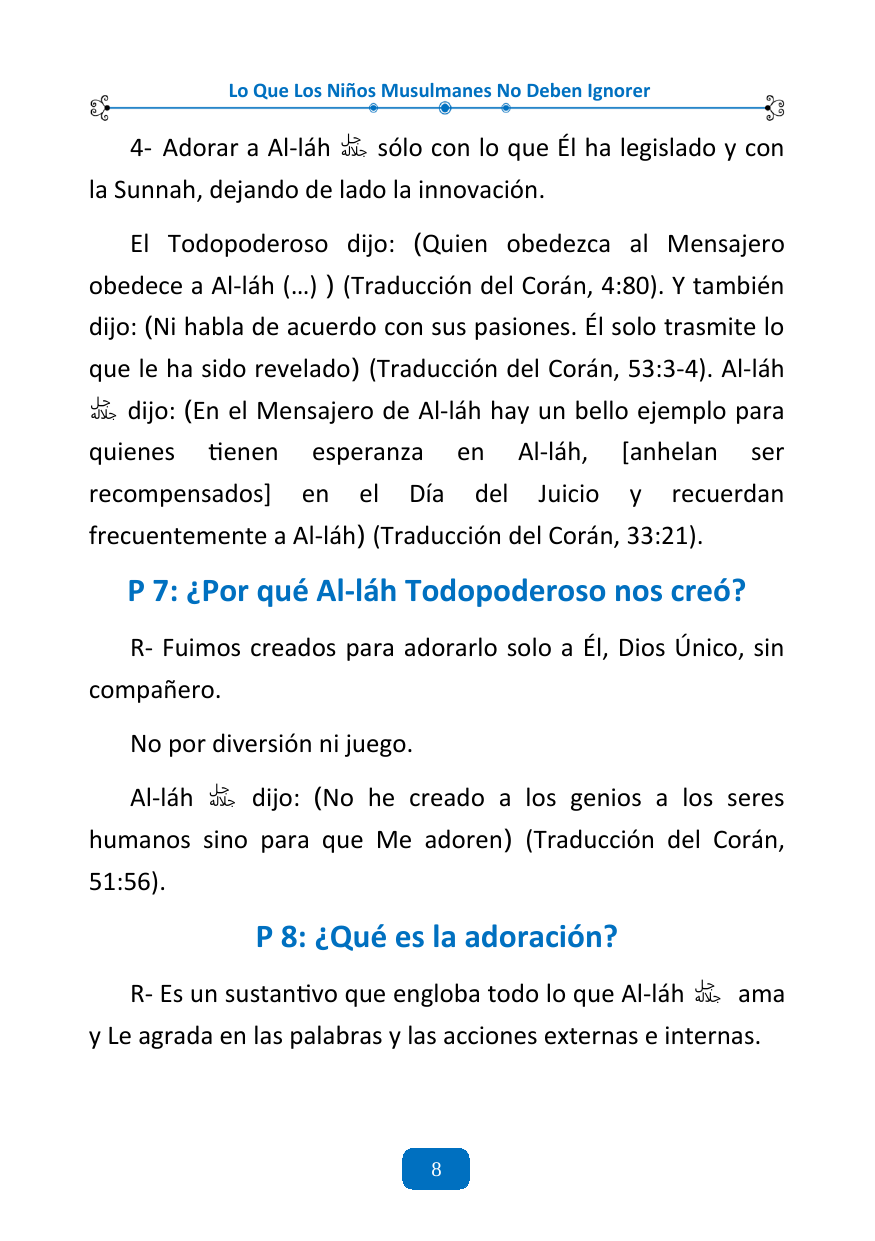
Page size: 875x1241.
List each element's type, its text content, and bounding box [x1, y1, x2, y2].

text No por diversión ni juego. [89, 719, 785, 761]
picture [88, 91, 786, 124]
text 4- Adorar a Al-láh ﷻ sólo con lo que Él ha legislado y con la Sunnah, dejando de lado la innovación. [89, 123, 785, 207]
text Al-láh ﷻ dijo: ﴾No he creado a los genios a los seres humanos sino para que Me adoren﴿ (Traducción del Corán, 51:56). [89, 773, 785, 898]
subtitle P 7: ¿Por qué Al-láh Todopoderoso nos creó? [89, 565, 785, 611]
text R- Fuimos creados para adorarlo solo a Él, Dios Único, sin compañero. [89, 623, 785, 707]
subtitle P 8: ¿Qué es la adoración? [89, 911, 785, 957]
text R- Es un sustantivo que engloba todo lo que Al-láh ﷻ ama y Le agrada en las palabras y las acciones externas e internas. [89, 969, 785, 1052]
text El Todopoderoso dijo: ﴾Quien obedezca al Mensajero obedece a Al-láh (…) ﴿ (Traducción del Corán, 4:80). Y también dijo: ﴾Ni habla de acuerdo con sus pasiones. Él solo trasmite lo que le ha sido revelado﴿ (Traducción del Corán, 53:3-4). Al-láh ﷻ dijo: ﴾En el Mensajero de Al-láh hay un bello ejemplo para quienes tienen esperanza en Al-láh, [anhelan ser recompensados] en el Día del Juicio y recuerdan frecuentemente a Al-láh﴿ (Traducción del Corán, 33:21). [89, 219, 785, 552]
